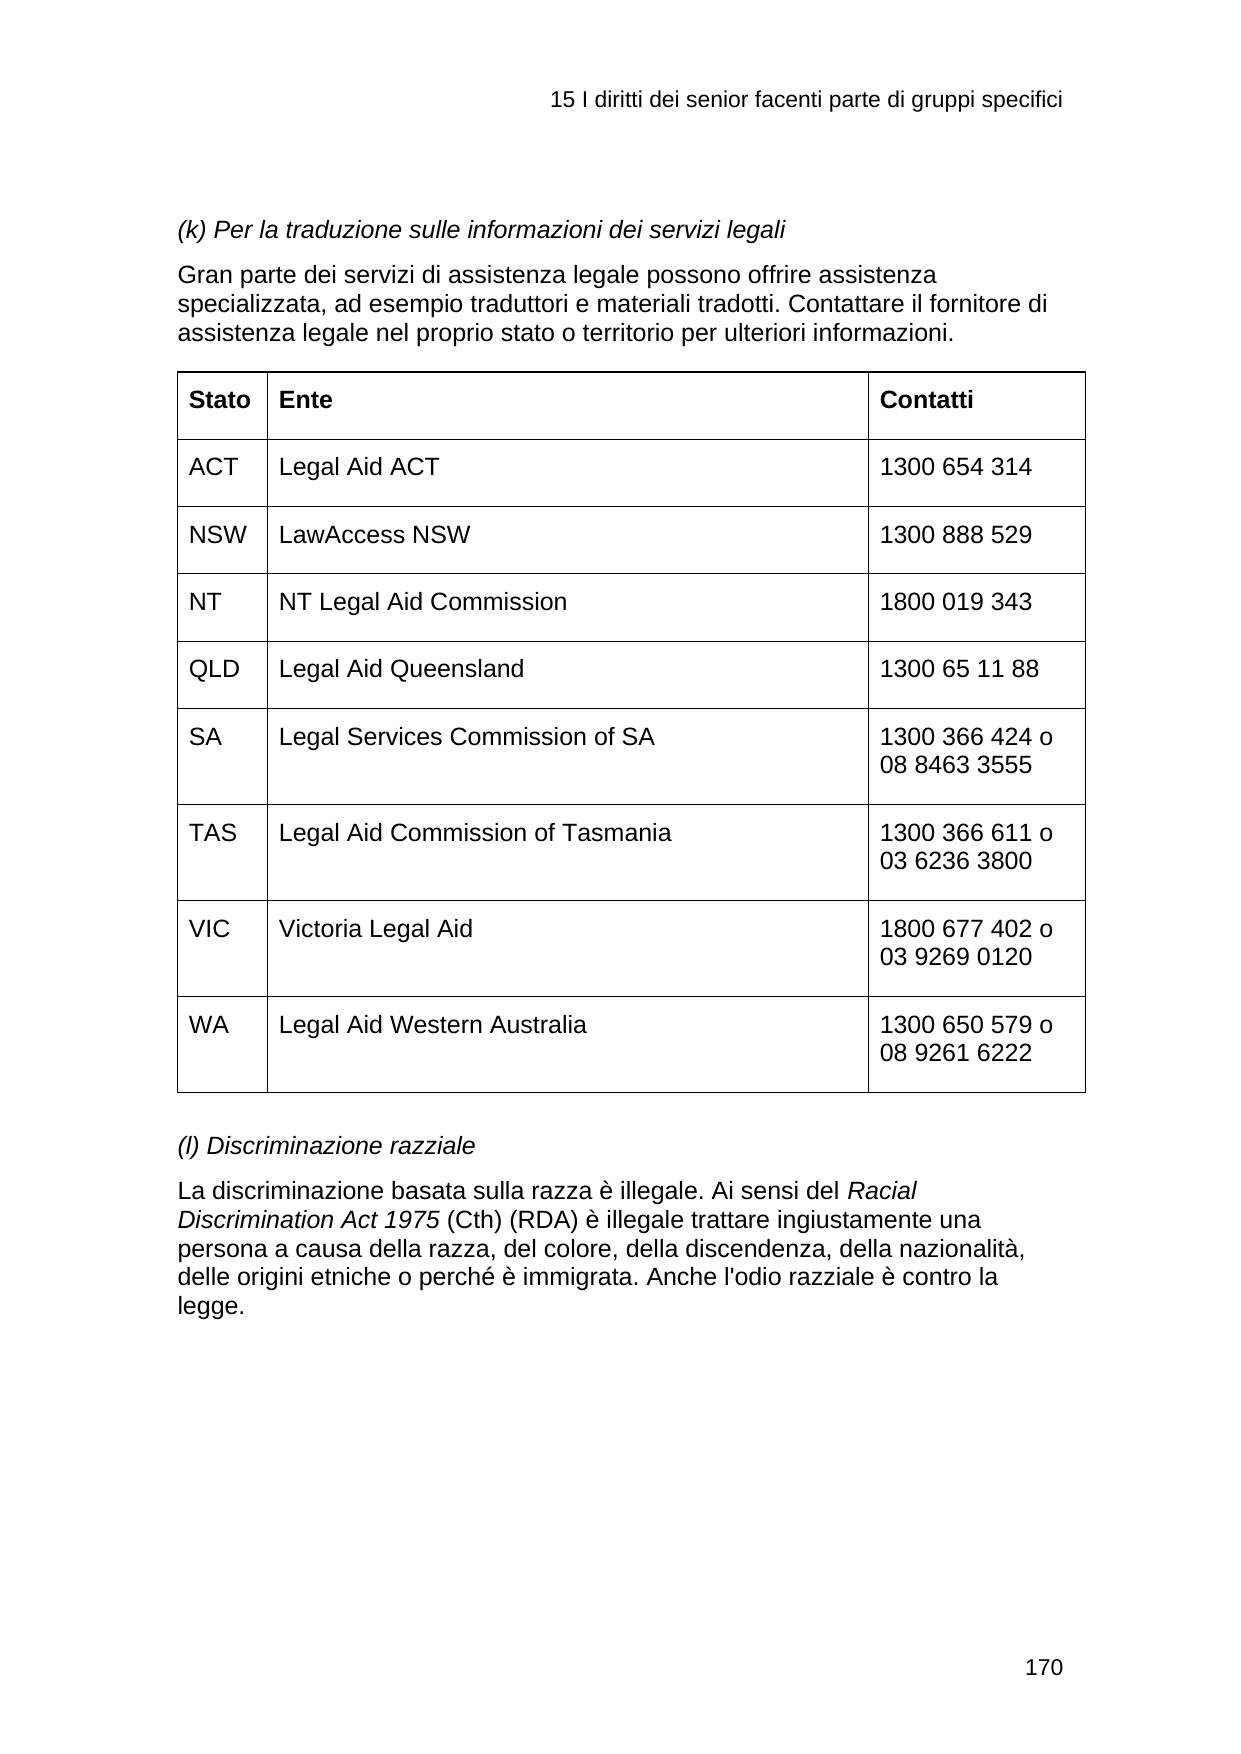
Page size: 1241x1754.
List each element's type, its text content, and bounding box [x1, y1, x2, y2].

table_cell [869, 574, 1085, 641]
subtitle Per la traduzione sulle informazioni dei servizi legali [177, 215, 1063, 243]
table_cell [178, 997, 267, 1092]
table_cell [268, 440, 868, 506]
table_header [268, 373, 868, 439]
subtitle Discriminazione razziale [177, 1131, 1063, 1159]
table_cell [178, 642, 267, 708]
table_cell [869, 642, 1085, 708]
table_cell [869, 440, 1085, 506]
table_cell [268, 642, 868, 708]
text Gran parte dei servizi di assistenza legale possono offrire assistenza specializzata, ad esempio traduttori e materiali tradotti. Contattare il fornitore di assistenza legale nel proprio stato o territorio per ulteriori informazioni. [177, 260, 1063, 346]
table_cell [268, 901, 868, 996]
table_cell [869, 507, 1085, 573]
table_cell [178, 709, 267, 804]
text La discriminazione basata sulla razza è illegale. Ai sensi del Racial Discrimination Act 1975 (Cth) (RDA) è illegale trattare ingiustamente una persona a causa della razza, del colore, della discendenza, della nazionalità, delle origini etniche o perché è immigrata. Anche l'odio razziale è contro la legge. [177, 1176, 1063, 1320]
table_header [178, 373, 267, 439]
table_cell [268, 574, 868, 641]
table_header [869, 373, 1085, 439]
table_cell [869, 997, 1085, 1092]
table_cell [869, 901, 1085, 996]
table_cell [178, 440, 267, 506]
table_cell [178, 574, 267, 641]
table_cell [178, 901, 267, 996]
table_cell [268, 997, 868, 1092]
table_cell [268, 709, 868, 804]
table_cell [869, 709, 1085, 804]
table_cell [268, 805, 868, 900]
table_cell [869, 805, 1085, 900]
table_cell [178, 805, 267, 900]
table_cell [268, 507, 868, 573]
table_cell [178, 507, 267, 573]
